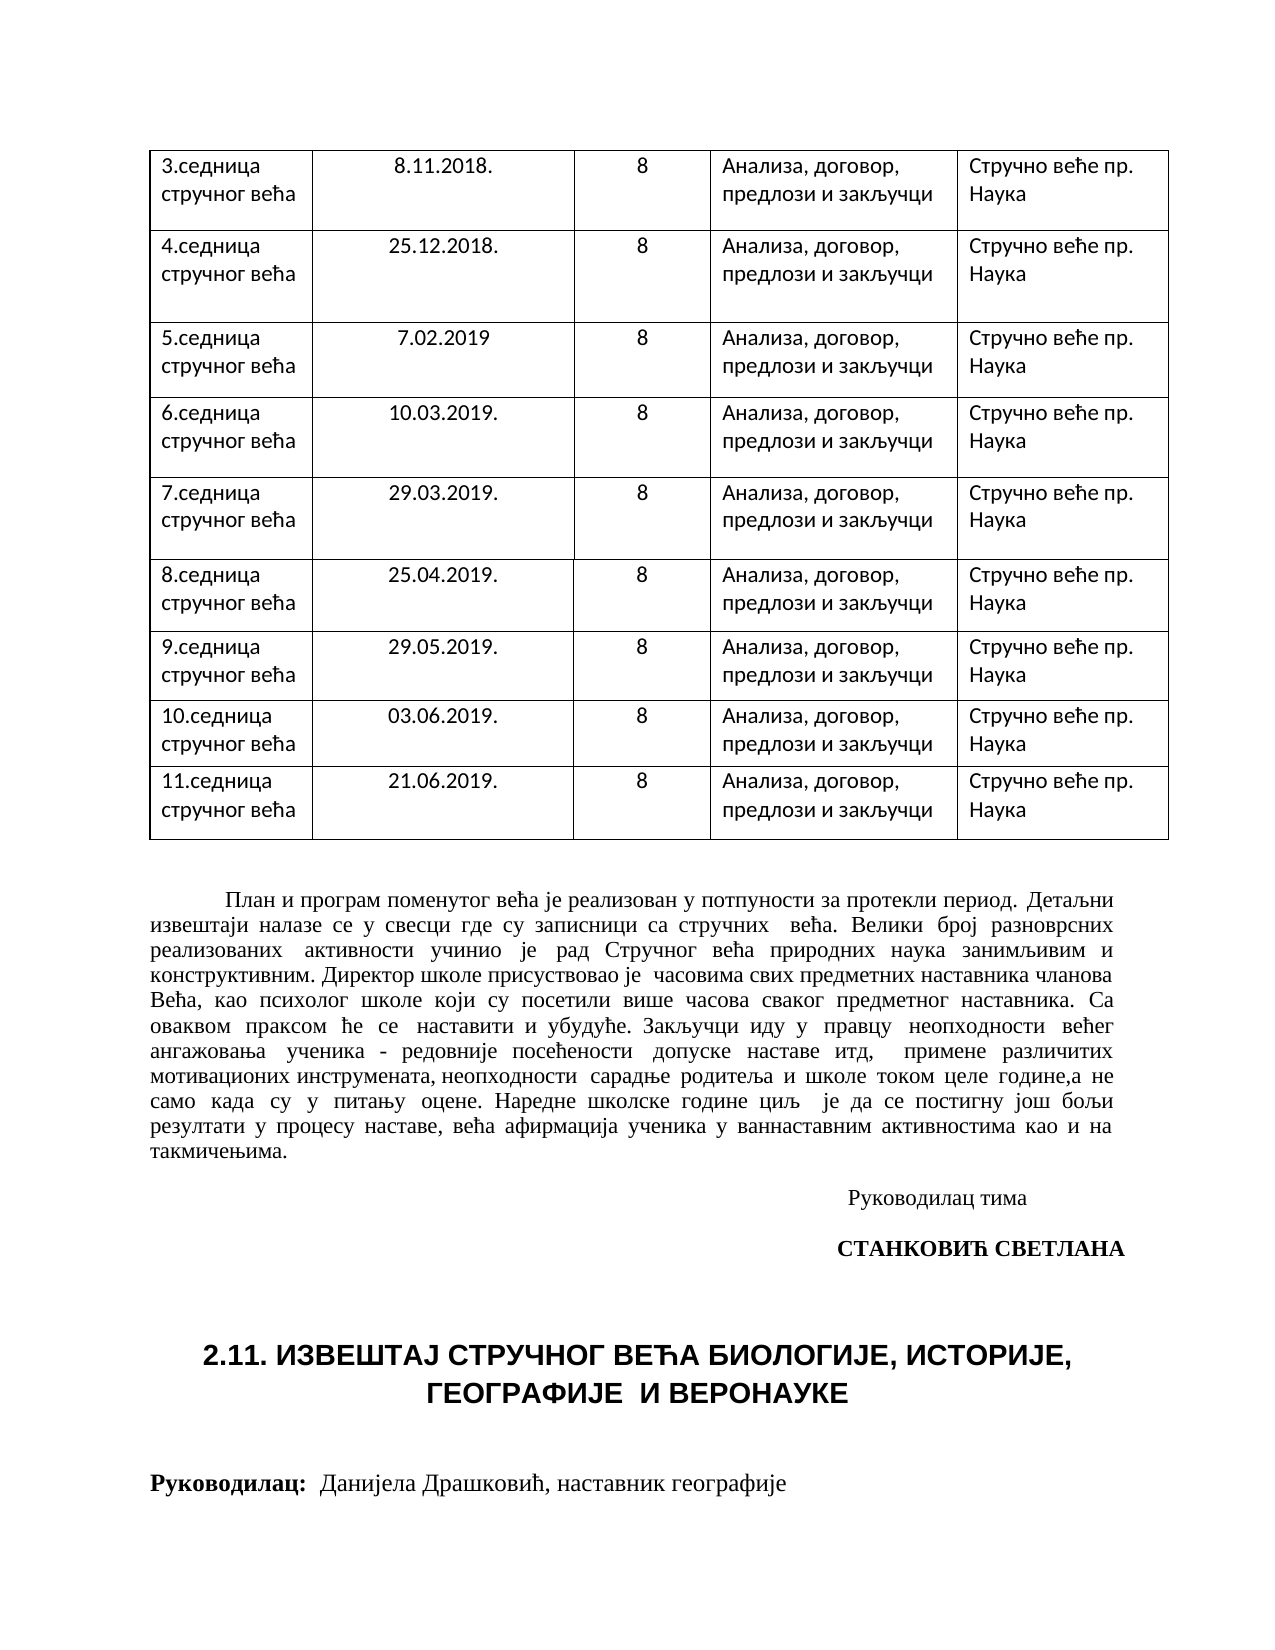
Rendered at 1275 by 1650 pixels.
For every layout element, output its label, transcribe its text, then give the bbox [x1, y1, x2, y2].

table_cell Стручно веће пр. Наука [958, 323, 1168, 397]
table_cell 3.седница стручног већа [151, 151, 312, 230]
table_cell Aнализа, договор, предлози и закључци [711, 632, 957, 700]
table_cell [711, 151, 957, 230]
table_cell 6.седница стручног већа [151, 398, 312, 477]
table_cell 8 [574, 632, 710, 700]
table_cell 8 [575, 478, 710, 559]
table_cell 29.03.2019. [313, 478, 574, 559]
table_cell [958, 151, 1168, 230]
table_cell Aнализа, договор, предлози и закључци [711, 767, 957, 839]
text СТАНКОВИЋ СВЕТЛАНА [150, 1235, 1125, 1262]
table_cell 8 [574, 767, 710, 839]
text Руководилац тима [675, 1184, 1125, 1211]
table_cell Стручно веће пр. Наука [958, 478, 1168, 559]
table_cell 8 [574, 701, 710, 766]
table_cell 8 [575, 323, 710, 397]
table_cell 8.11.2018. [313, 151, 574, 230]
table_cell 29.05.2019. [313, 632, 573, 700]
table_cell Aнализа, договор, предлози и закључци [711, 398, 957, 477]
table_cell 10.03.2019. [313, 398, 574, 477]
text План и програм поменутог већа је реализован у потпуности за протекли период. Детаљни извештаји налазе се у свесци где су записници са стручних већа. Велики број разноврсних реализованих активности учинио је рад Стручног већа природних наука занимљивим и конструктивним. Директор школе присуствовао је часовима свих предметних наставника чланова Већа, као психолог школе који су посетили више часова сваког предметног наставника. Са оваквом праксом ће се наставити и убудуће. Закључци иду у правцу неопходности већег ангажовања ученика - редовније посећености допуске наставе итд, примене различитих мотивационих инструмената, неопходности сарадње родитеља и школе током целе године,а не само када су у питању оцене. Наредне школске године циљ је да се постигну још бољи резултати у процесу наставе, већа афирмација ученика у ваннаставним активностима као и на такмичењима. [150, 887, 1114, 1163]
table_cell Aнализа, договор, предлози и закључци [711, 701, 957, 766]
table_cell Стручно веће пр. Наука [958, 701, 1168, 766]
table_cell 5.седница стручног већа [151, 323, 312, 397]
table_cell 21.06.2019. [313, 767, 573, 839]
table_cell Aнализа, договор, предлози и закључци [711, 560, 957, 631]
table_cell 25.12.2018. [313, 231, 574, 322]
table_cell 8 [574, 560, 710, 631]
table_cell 8 [575, 231, 710, 322]
table_cell 03.06.2019. [313, 701, 573, 766]
table_cell Стручно веће пр. Наука [958, 398, 1168, 477]
table_cell Стручно веће пр. Наука [958, 767, 1168, 839]
table_cell Aнализа, договор, предлози и закључци [711, 323, 957, 397]
table_cell Стручно веће пр. Наука [958, 560, 1168, 631]
table_cell 9.седница стручног већа [151, 632, 312, 700]
table_cell 7.седница стручног већа [151, 478, 312, 559]
table_cell 25.04.2019. [313, 560, 573, 631]
table_cell 8 [575, 398, 710, 477]
text Руководилац: Данијела Драшковић, наставник географије [150, 1468, 1125, 1497]
table_cell 7.02.2019 [313, 323, 574, 397]
table_cell 10.седница стручног већа [151, 701, 312, 766]
table_cell Стручно веће пр. Наука [958, 632, 1168, 700]
table_cell Стручно веће пр. Наука [958, 231, 1168, 322]
table_cell Aнализа, договор, предлози и закључци [711, 478, 957, 559]
table_cell 4.седница стручног већа [151, 231, 312, 322]
table_cell Aнализа, договор, предлози и закључци [711, 231, 957, 322]
table_cell 11.седница стручног већа [151, 767, 312, 839]
text 2.11. ИЗВЕШТАЈ СТРУЧНОГ ВЕЋА БИОЛОГИЈЕ, ИСТОРИЈЕ, ГЕОГРАФИЈЕ И ВЕРОНАУКЕ [150, 1337, 1125, 1409]
table_cell 8.седница стручног већа [151, 560, 312, 631]
table_cell 8 [575, 151, 710, 230]
